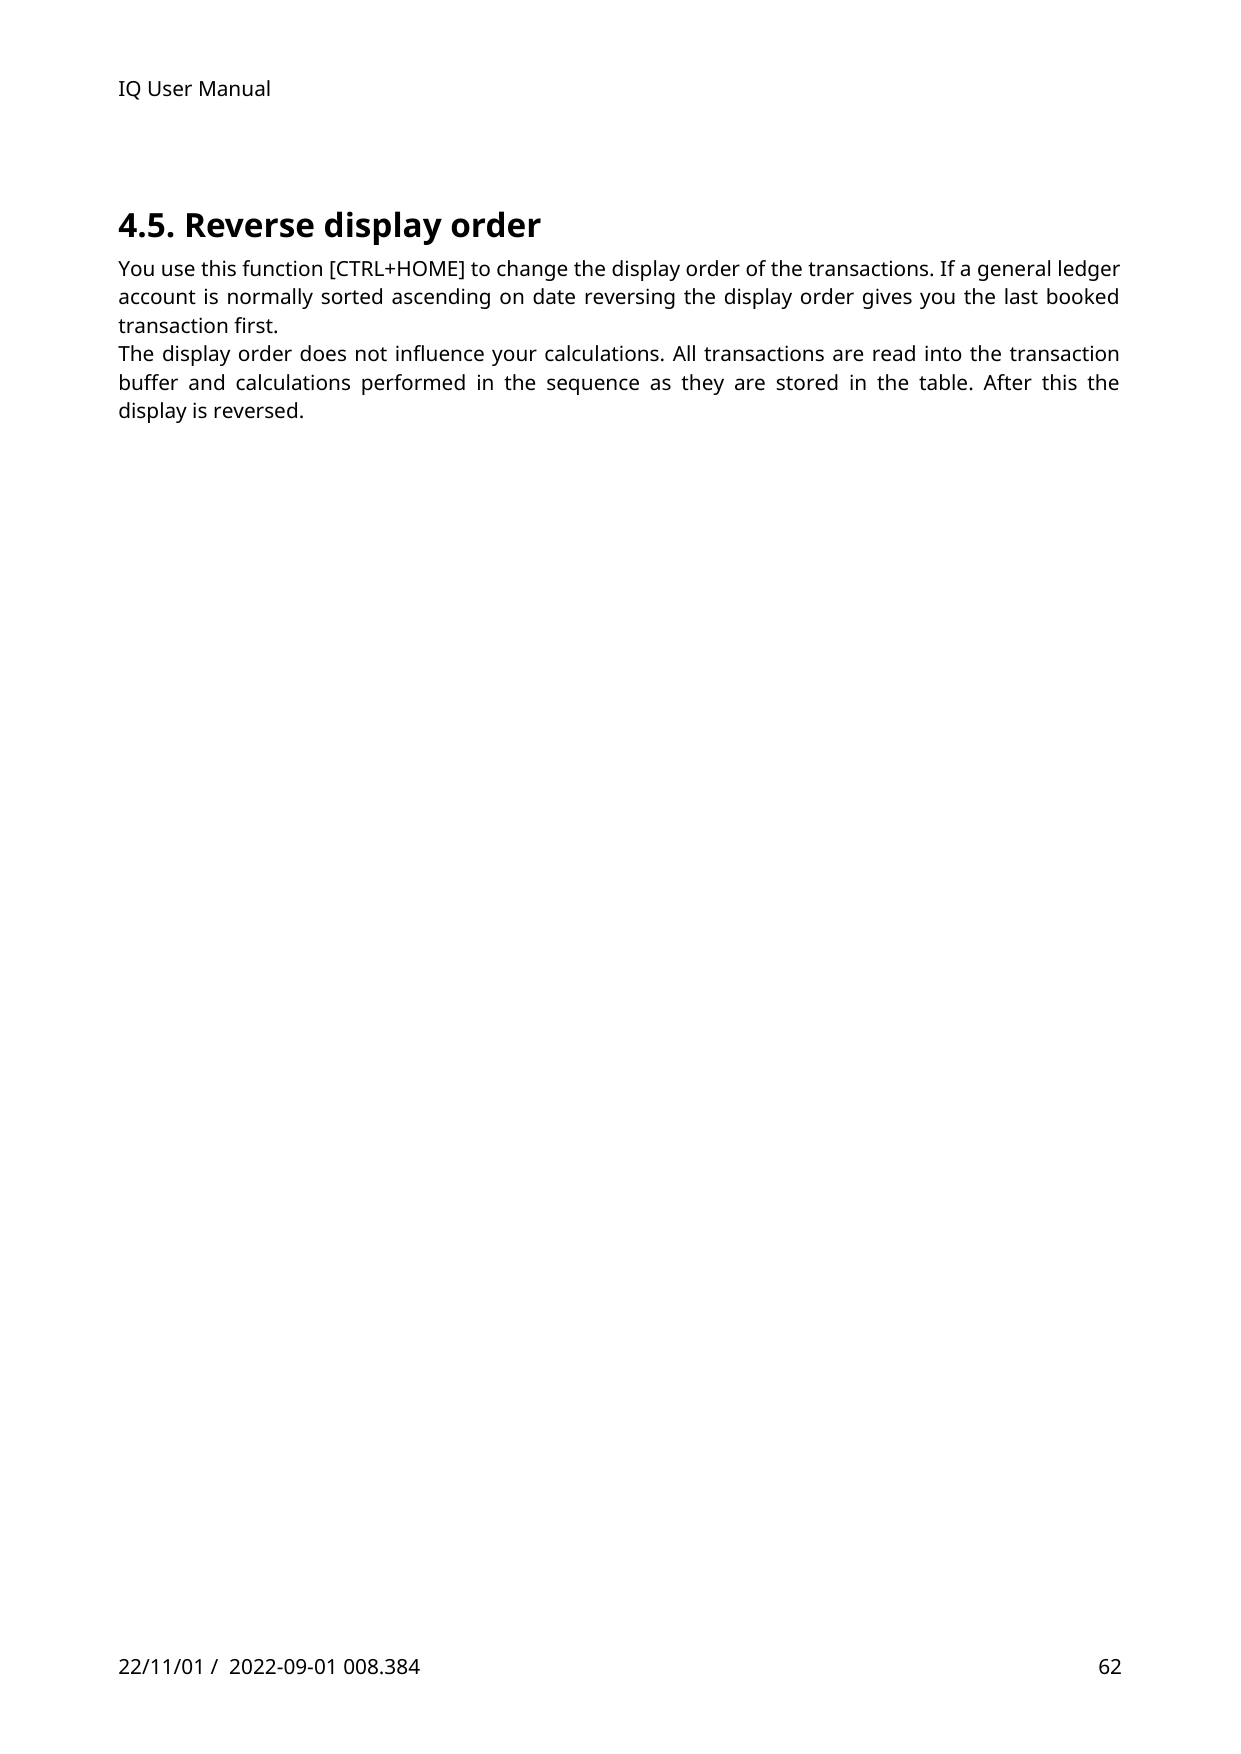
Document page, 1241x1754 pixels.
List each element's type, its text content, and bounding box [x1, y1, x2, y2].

text You use this function [CTRL+HOME] to change the display order of the transactions. If a general ledger account is normally sorted ascending on date reversing the display order gives you the last booked transaction first. [118, 254, 1122, 339]
text The display order does not influence your calculations. All transactions are read into the transaction buffer and calculations performed in the sequence as they are stored in the table. After this the display is reversed. [118, 339, 1122, 424]
subtitle 4.5. Reverse display order [118, 202, 1122, 248]
